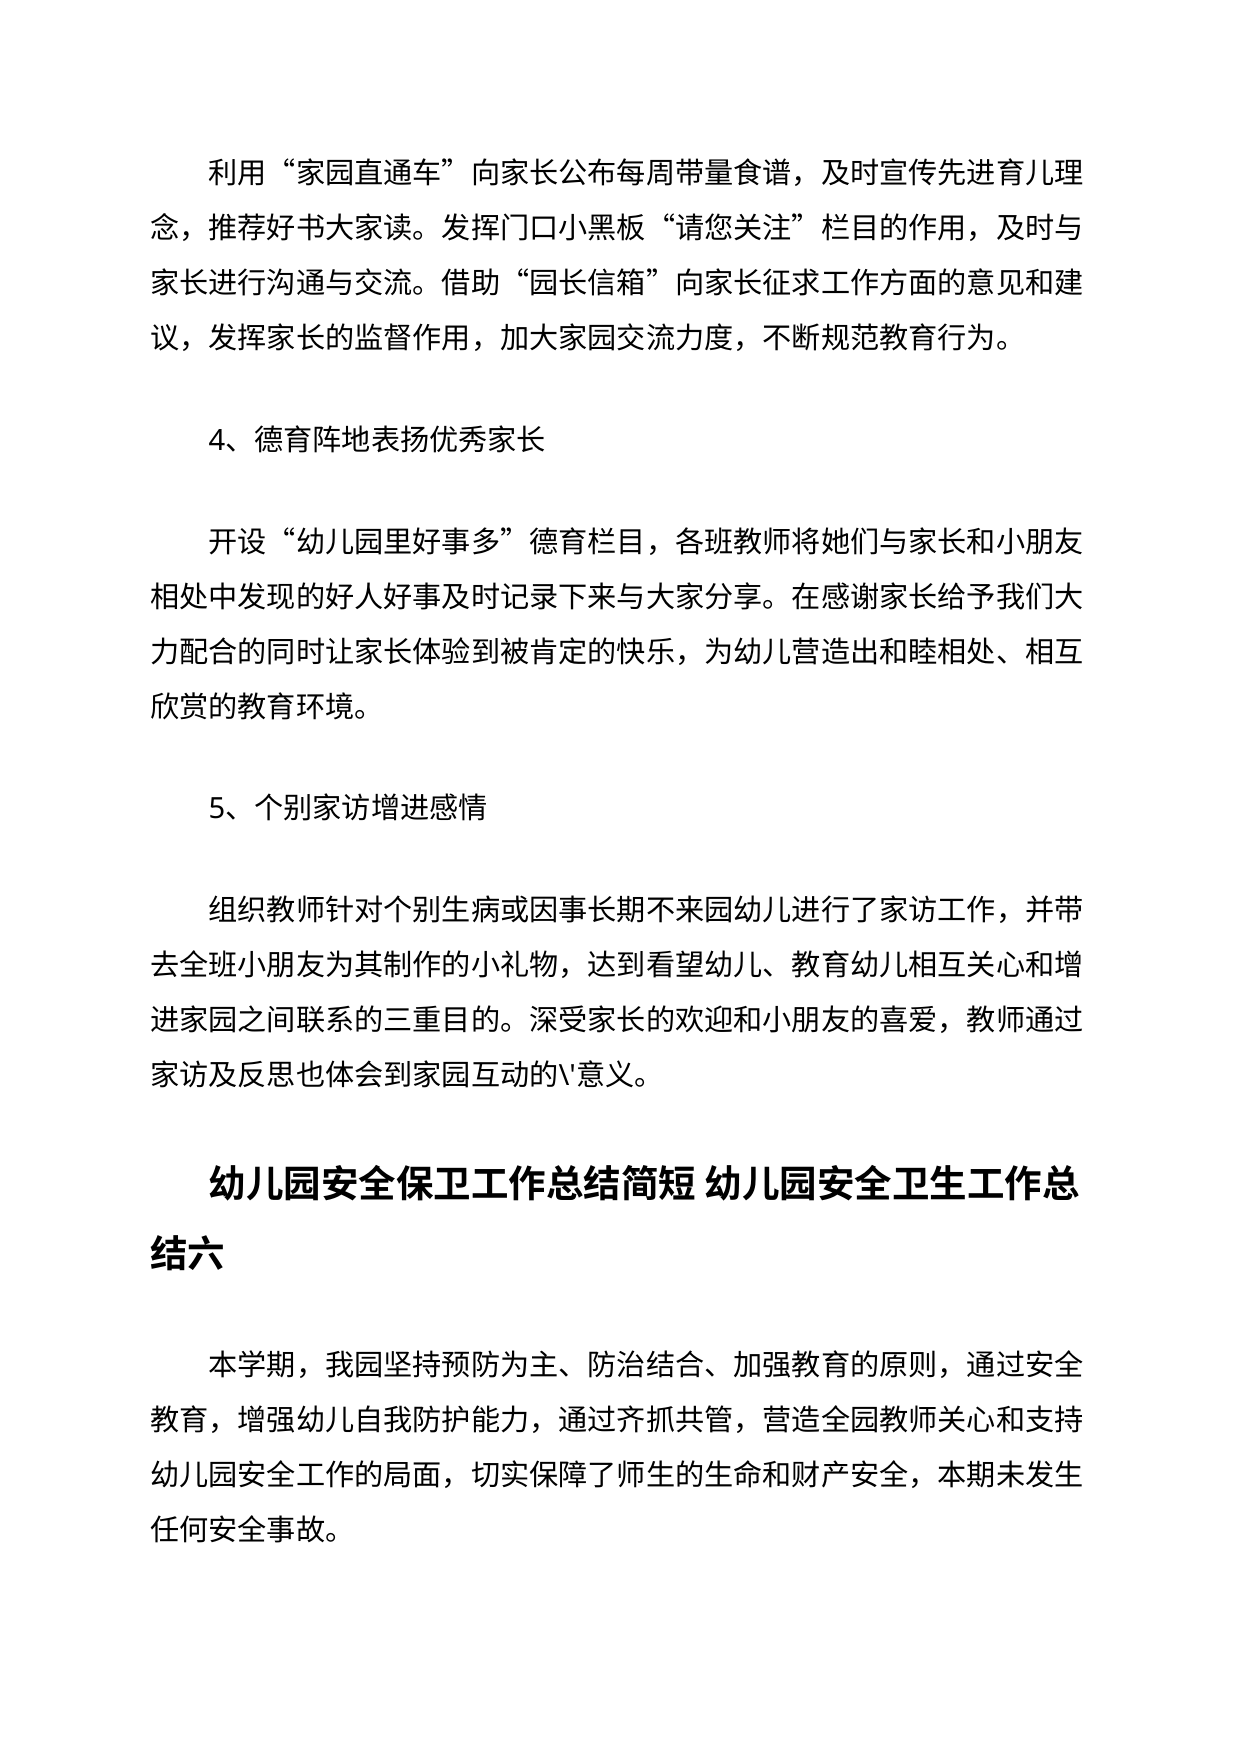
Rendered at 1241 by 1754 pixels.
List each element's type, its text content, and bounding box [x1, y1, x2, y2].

text 利用“家园直通车”向家长公布每周带量食谱，及时宣传先进育儿理念，推荐好书大家读。发挥门口小黑板“请您关注”栏目的作用，及时与家长进行沟通与交流。借助“园长信箱”向家长征求工作方面的意见和建议，发挥家长的监督作用，加大家园交流力度，不断规范教育行为。 [150, 150, 1090, 357]
text 幼儿园安全保卫工作总结简短 幼儿园安全卫生工作总结六 [150, 1153, 1090, 1278]
text 5、个别家访增进感情 [150, 785, 1090, 827]
text 4、德育阵地表扬优秀家长 [150, 416, 1090, 459]
text 本学期，我园坚持预防为主、防治结合、加强教育的原则，通过安全教育，增强幼儿自我防护能力，通过齐抓共管，营造全园教师关心和支持幼儿园安全工作的局面，切实保障了师生的生命和财产安全，本期未发生任何安全事故。 [150, 1341, 1090, 1548]
text 开设“幼儿园里好事多”德育栏目，各班教师将她们与家长和小朋友相处中发现的好人好事及时记录下来与大家分享。在感谢家长给予我们大力配合的同时让家长体验到被肯定的快乐，为幼儿营造出和睦相处、相互欣赏的教育环境。 [150, 518, 1090, 725]
text 组织教师针对个别生病或因事长期不来园幼儿进行了家访工作，并带去全班小朋友为其制作的小礼物，达到看望幼儿、教育幼儿相互关心和增进家园之间联系的三重目的。深受家长的欢迎和小朋友的喜爱，教师通过家访及反思也体会到家园互动的\'意义。 [150, 887, 1090, 1094]
